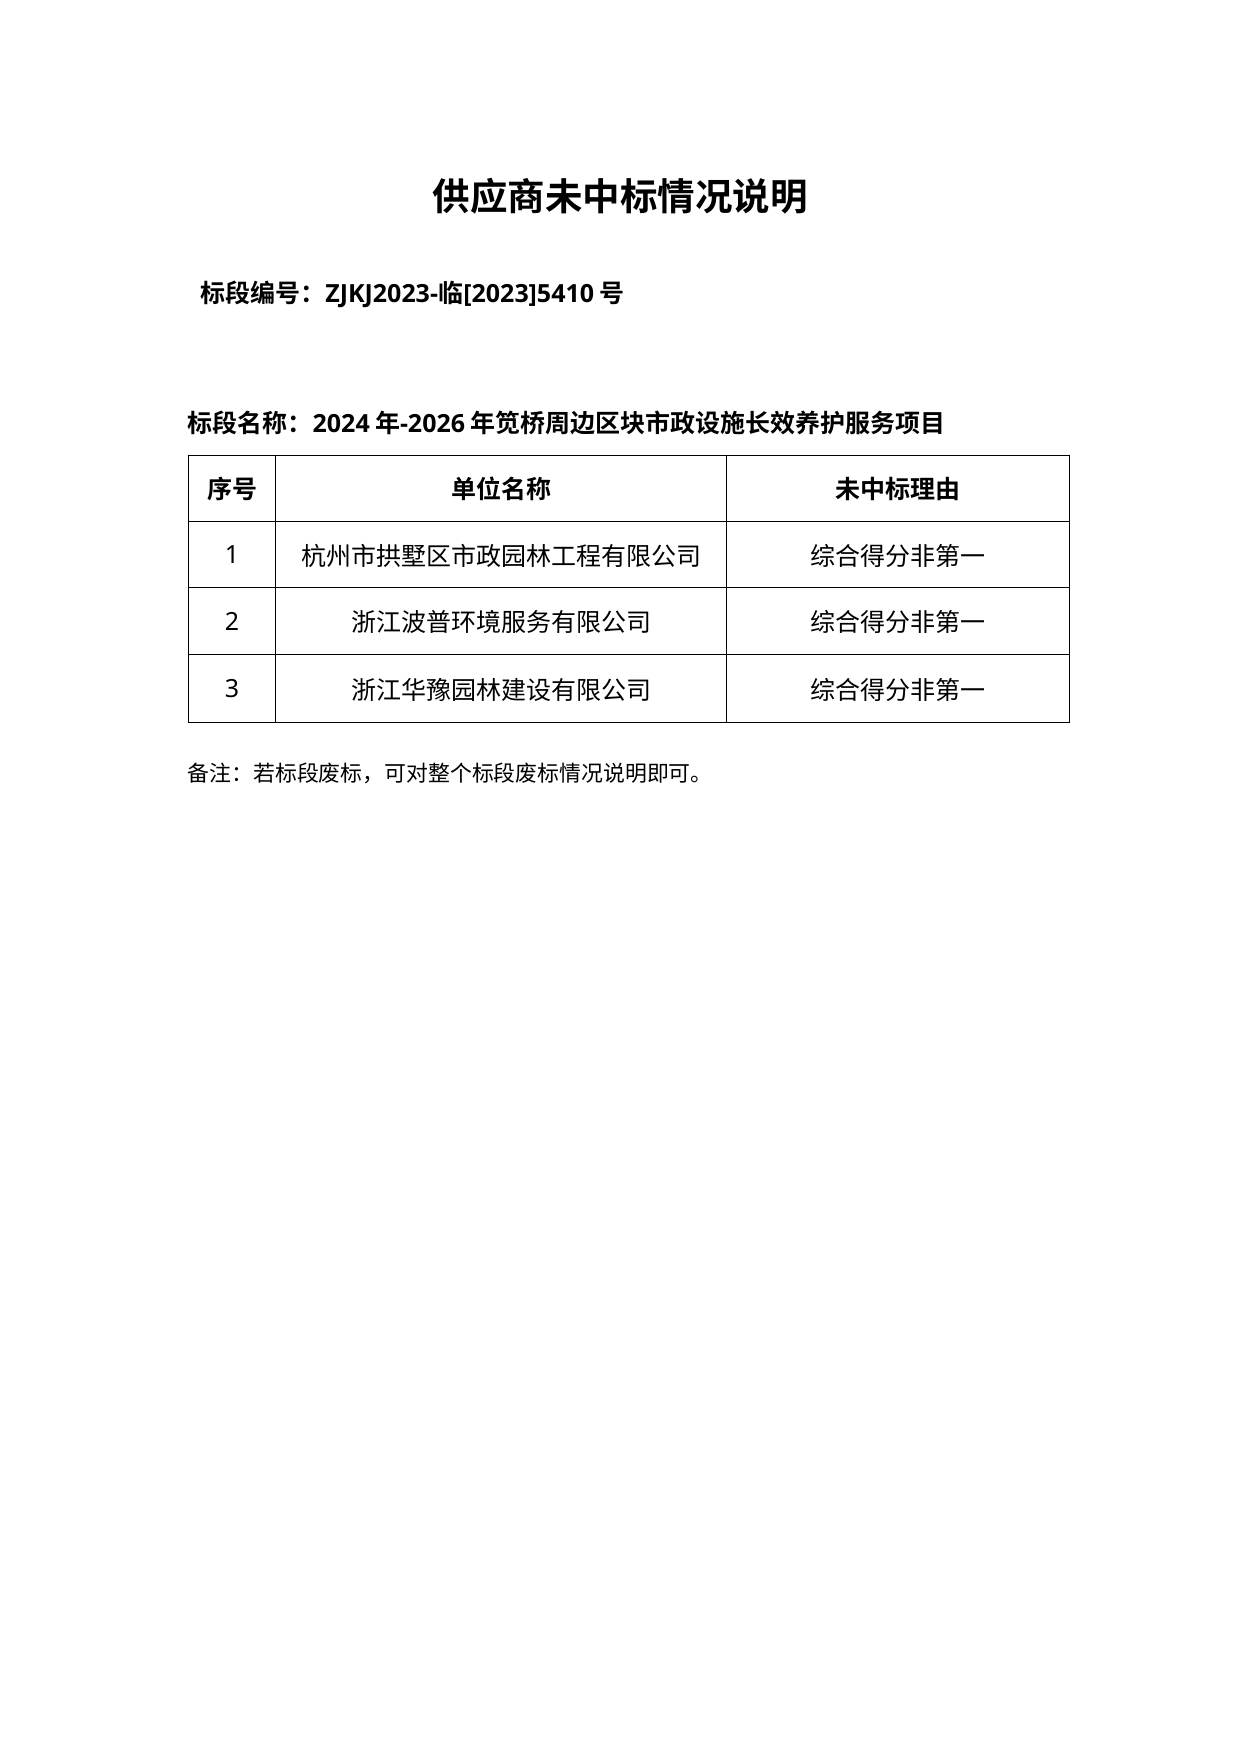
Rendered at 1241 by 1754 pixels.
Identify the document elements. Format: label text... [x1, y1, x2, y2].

table_cell 2 [189, 588, 275, 654]
table_cell 浙江波普环境服务有限公司 [276, 588, 726, 654]
list 标段编号：ZJKJ2023-临[2023]5410号 [150, 259, 1053, 324]
table_cell 1 [189, 522, 275, 587]
table_cell 浙江华豫园林建设有限公司 [276, 655, 726, 722]
table_cell 3 [189, 655, 275, 722]
table_header 未中标理由 [727, 456, 1069, 521]
text 供应商未中标情况说明 [187, 162, 1053, 227]
table_cell 杭州市拱墅区市政园林工程有限公司 [276, 522, 726, 587]
text 备注：若标段废标，可对整个标段废标情况说明即可。 [187, 755, 1053, 788]
table_cell 综合得分非第一 [727, 655, 1069, 722]
table_cell 综合得分非第一 [727, 588, 1069, 654]
table_header 序号 [189, 456, 275, 521]
table_cell 综合得分非第一 [727, 522, 1069, 587]
table_header 单位名称 [276, 456, 726, 521]
text 标段名称：2024年-2026年笕桥周边区块市政设施长效养护服务项目 [187, 389, 1053, 454]
